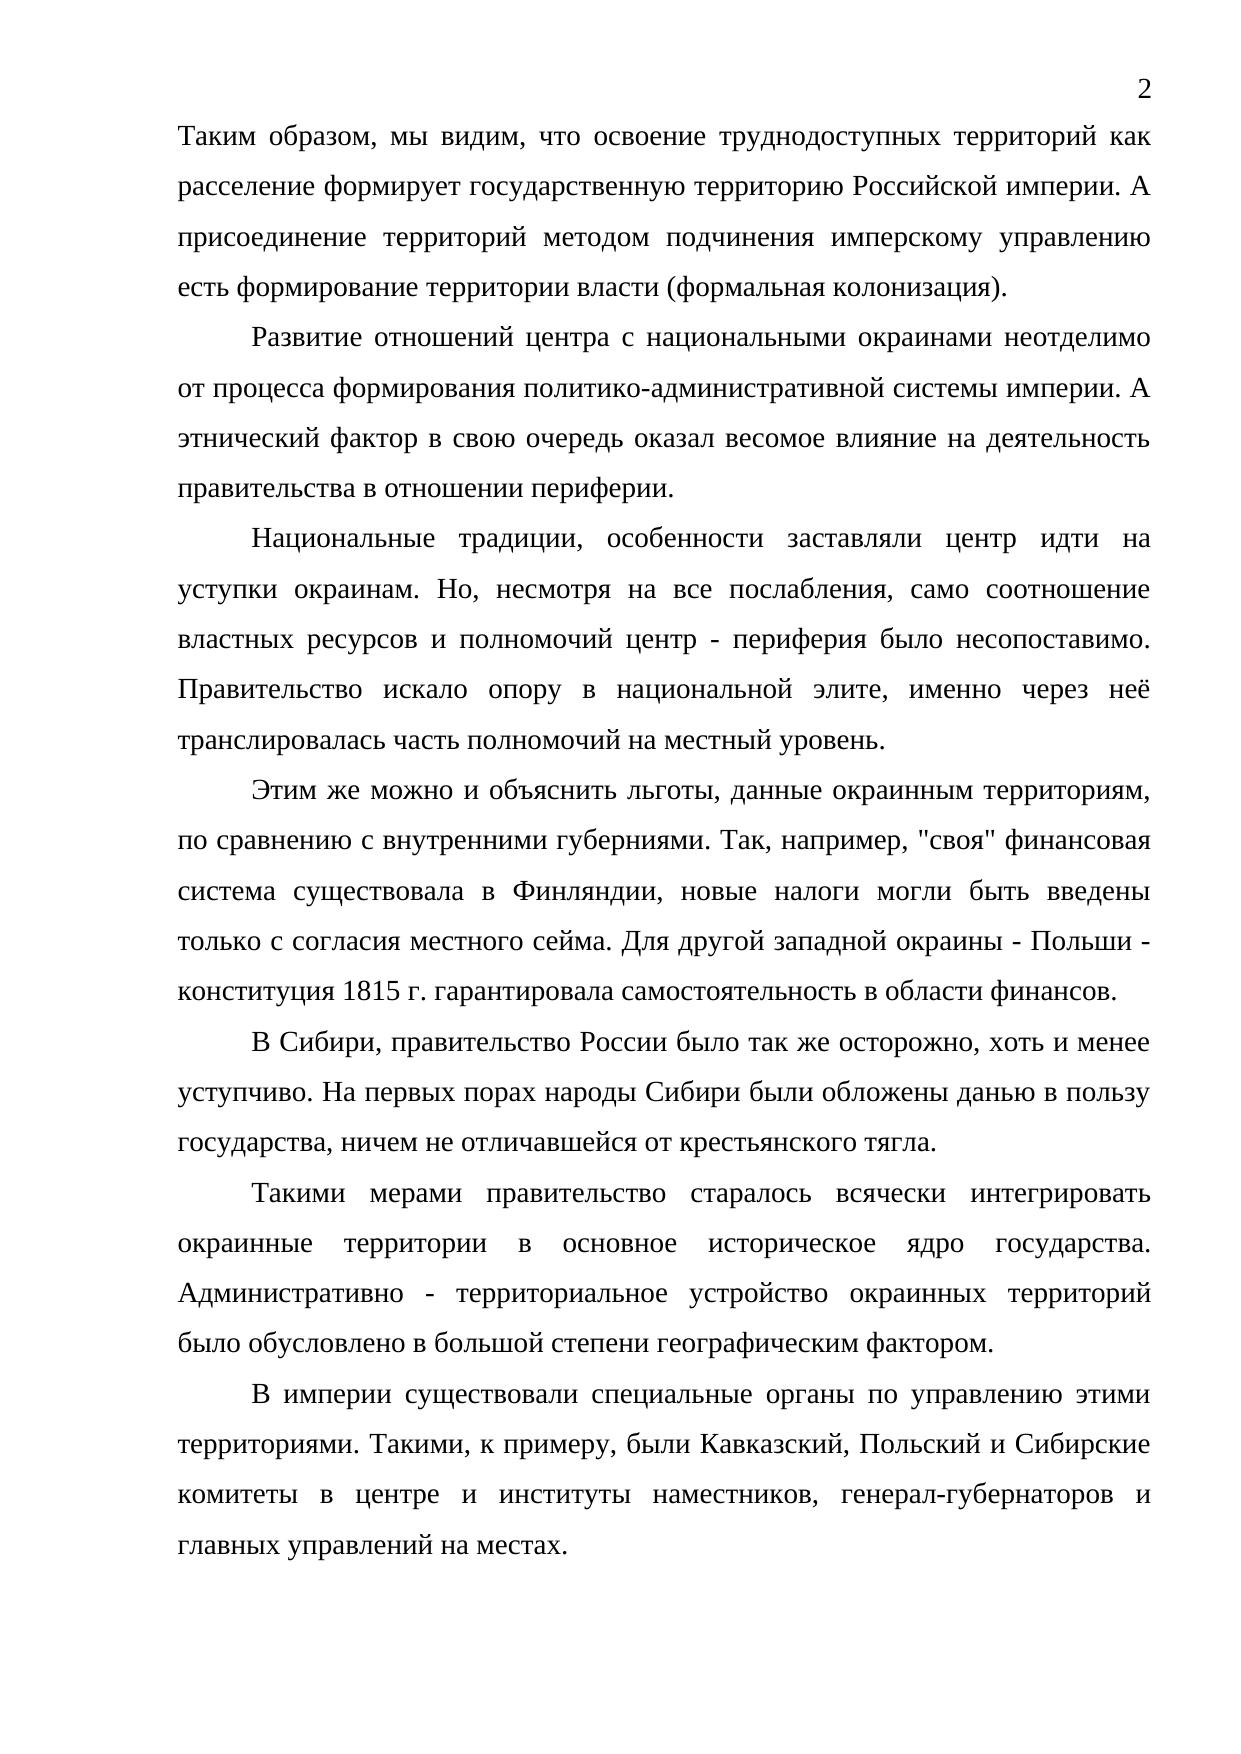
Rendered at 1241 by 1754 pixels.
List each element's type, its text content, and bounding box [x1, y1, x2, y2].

text В империи существовали специальные органы по управлению этими территориями. Такими, к примеру, были Кавказский, Польский и Сибирские комитеты в центре и институты наместников, генерал-губернаторов и главных управлений на местах. [177, 1376, 1152, 1560]
text Национальные традиции, особенности заставляли центр идти на уступки окраинам. Но, несмотря на все послабления, само соотношение властных ресурсов и полномочий центр - периферия было несопоставимо. Правительство искало опору в национальной элите, именно через неё транслировалась часть полномочий на местный уровень. [177, 521, 1152, 755]
text Развитие отношений центра с национальными окраинами неотделимо от процесса формирования политико-административной системы империи. А этнический фактор в свою очередь оказал весомое влияние на деятельность правительства в отношении периферии. [177, 319, 1152, 504]
text В Сибири, правительство России было так же осторожно, хоть и менее уступчиво. На первых порах народы Сибири были обложены данью в пользу государства, ничем не отличавшейся от крестьянского тягла. [177, 1024, 1152, 1158]
text Такими мерами правительство старалось всячески интегрировать окраинные территории в основное историческое ядро государства. Административно - территориальное устройство окраинных территорий было обусловлено в большой степени географическим фактором. [177, 1175, 1152, 1359]
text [177, 118, 1152, 303]
text Этим же можно и объяснить льготы, данные окраинным территориям, по сравнению с внутренними губерниями. Так, например, "своя" финансовая система существовала в Финляндии, новые налоги могли быть введены только с согласия местного сейма. Для другой западной окраины - Польши - конституция 1815 г. гарантировала самостоятельность в области финансов. [177, 772, 1152, 1007]
